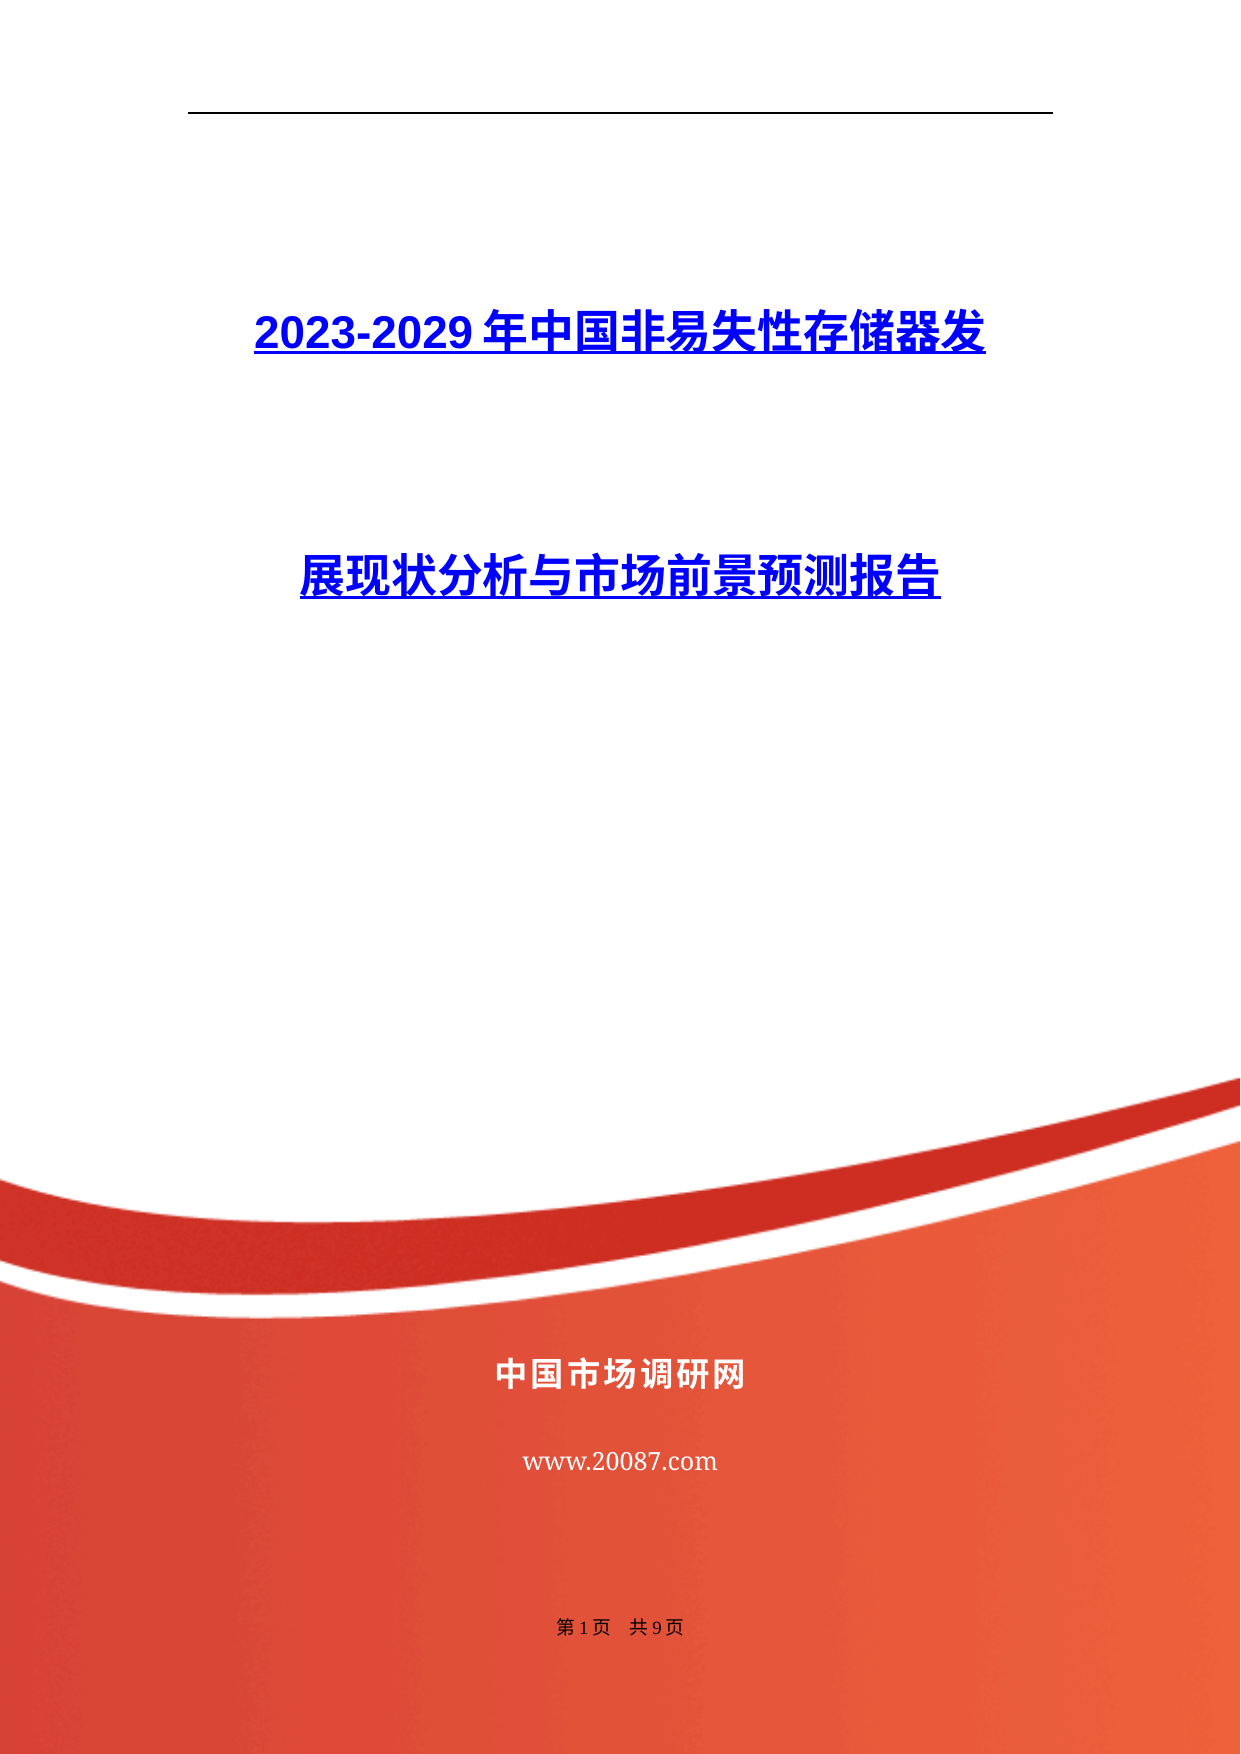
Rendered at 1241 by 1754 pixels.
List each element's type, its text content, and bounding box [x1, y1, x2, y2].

table_header 2023-2029年中国非易失性存储器发展现状分析与市场前景预测报告 [188, 207, 1053, 773]
text www.20087.com [187, 1428, 1053, 1493]
picture [0, 1006, 1241, 1754]
subtitle 中国市场调研网 [187, 1339, 1053, 1404]
